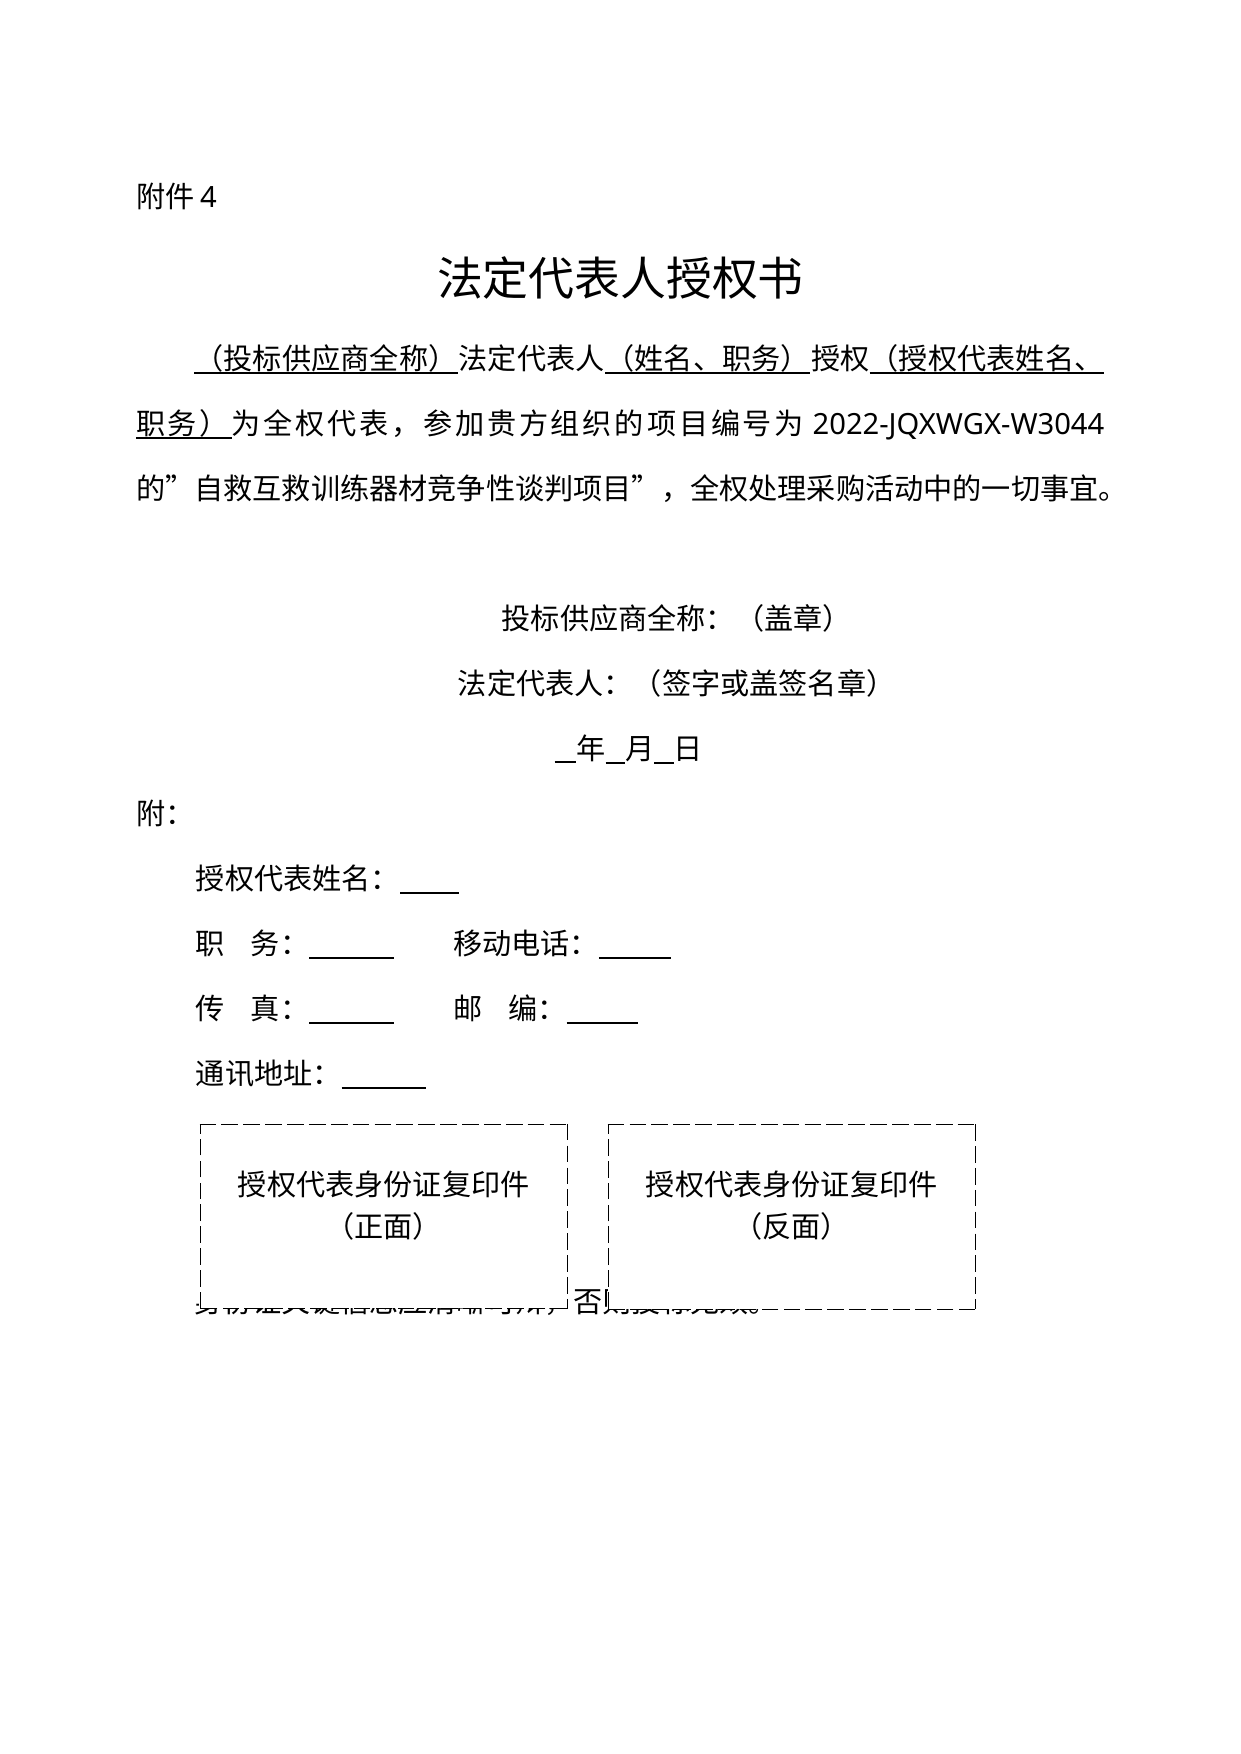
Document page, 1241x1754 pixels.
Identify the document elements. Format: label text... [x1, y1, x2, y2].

text 授权代表姓名： [136, 844, 1104, 909]
text 身份证关键信息应清晰可辩，否则投标无效。 [136, 1267, 1104, 1332]
text 通讯地址： [136, 1039, 1104, 1104]
text 附件4 [136, 162, 1104, 227]
text 传 真： 邮 编： [136, 974, 1104, 1039]
text 附： [136, 779, 1104, 844]
text （投标供应商全称）法定代表人（姓名、职务）授权（授权代表姓名、职务）为全权代表，参加贵方组织的项目编号为2022-JQXWGX-W3044的”自救互救训练器材竞争性谈判项目”，全权处理采购活动中的一切事宜。 [136, 324, 1104, 519]
text 职 务： 移动电话： [136, 909, 1104, 974]
text 投标供应商全称：（盖章） [136, 584, 1104, 649]
text 年 月 日 [445, 714, 1104, 779]
text 法定代表人授权书 [136, 227, 1104, 324]
text 法定代表人：（签字或盖签名章） [458, 649, 1104, 714]
